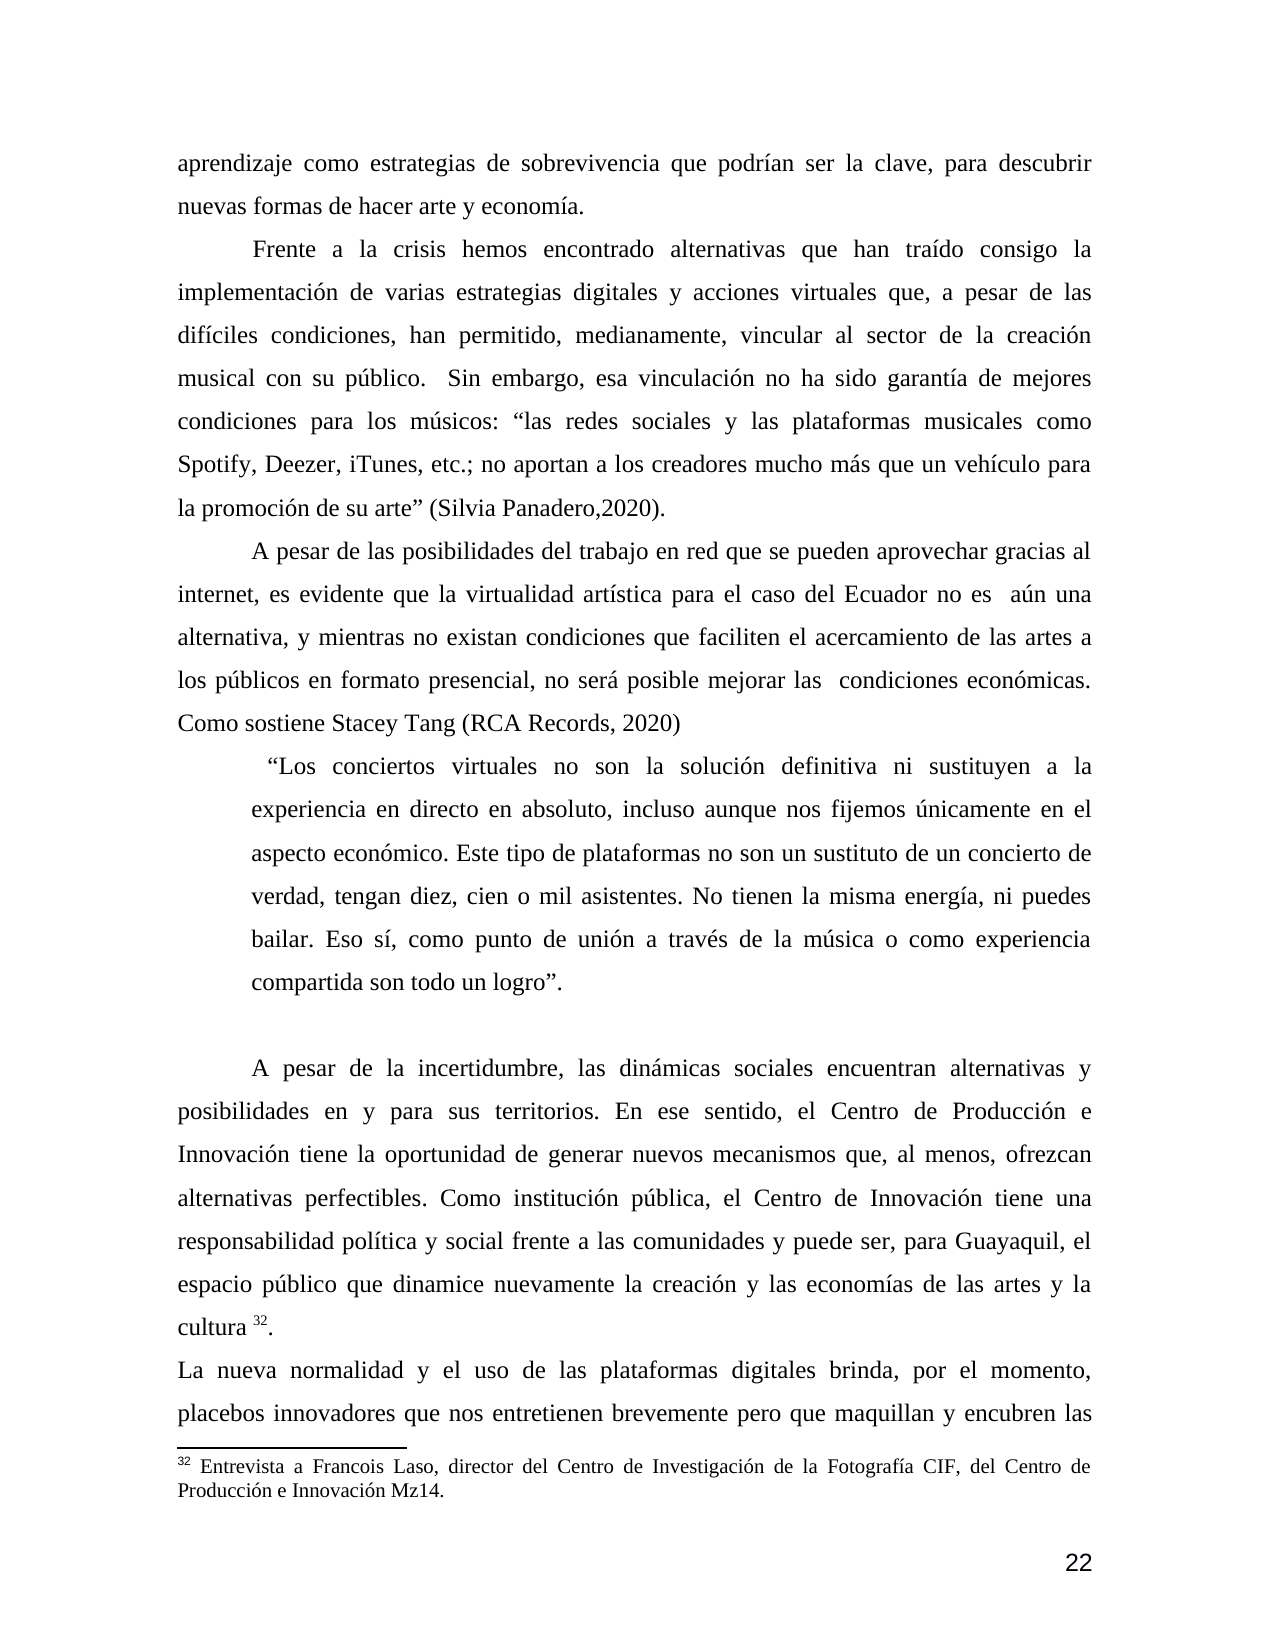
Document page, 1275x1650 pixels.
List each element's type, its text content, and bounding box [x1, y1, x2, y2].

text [177, 148, 1093, 219]
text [177, 1355, 1093, 1427]
text Frente a la crisis hemos encontrado alternativas que han traído consigo la implementación de varias estrategias digitales y acciones virtuales que, a pesar de las difíciles condiciones, han permitido, medianamente, vincular al sector de la creación musical con su público. Sin embargo, esa vinculación no ha sido garantía de mejores condiciones para los músicos: “las redes sociales y las plataformas musicales como Spotify, Deezer, iTunes, etc.; no aportan a los creadores mucho más que un vehículo para la promoción de su arte” (Silvia Panadero,2020). [177, 234, 1093, 521]
text “Los conciertos virtuales no son la solución definitiva ni sustituyen a la experiencia en directo en absoluto, incluso aunque nos fijemos únicamente en el aspecto económico. Este tipo de plataformas no son un sustituto de un concierto de verdad, tengan diez, cien o mil asistentes. No tienen la misma energía, ni puedes bailar. Eso sí, como punto de unión a través de la música o como experiencia compartida son todo un logro”. [251, 751, 1093, 996]
text A pesar de la incertidumbre, las dinámicas sociales encuentran alternativas y posibilidades en y para sus territorios. En ese sentido, el Centro de Producción e Innovación tiene la oportunidad de generar nuevos mecanismos que, al menos, ofrezcan alternativas perfectibles. Como institución pública, el Centro de Innovación tiene una responsabilidad política y social frente a las comunidades y puede ser, para Guayaquil, el espacio público que dinamice nuevamente la creación y las economías de las artes y la cultura . [177, 1053, 1093, 1341]
text A pesar de las posibilidades del trabajo en red que se pueden aprovechar gracias al internet, es evidente que la virtualidad artística para el caso del Ecuador no es aún una alternativa, y mientras no existan condiciones que faciliten el acercamiento de las artes a los públicos en formato presencial, no será posible mejorar las condiciones económicas. Como sostiene Stacey Tang (RCA Records, 2020) [177, 536, 1093, 737]
